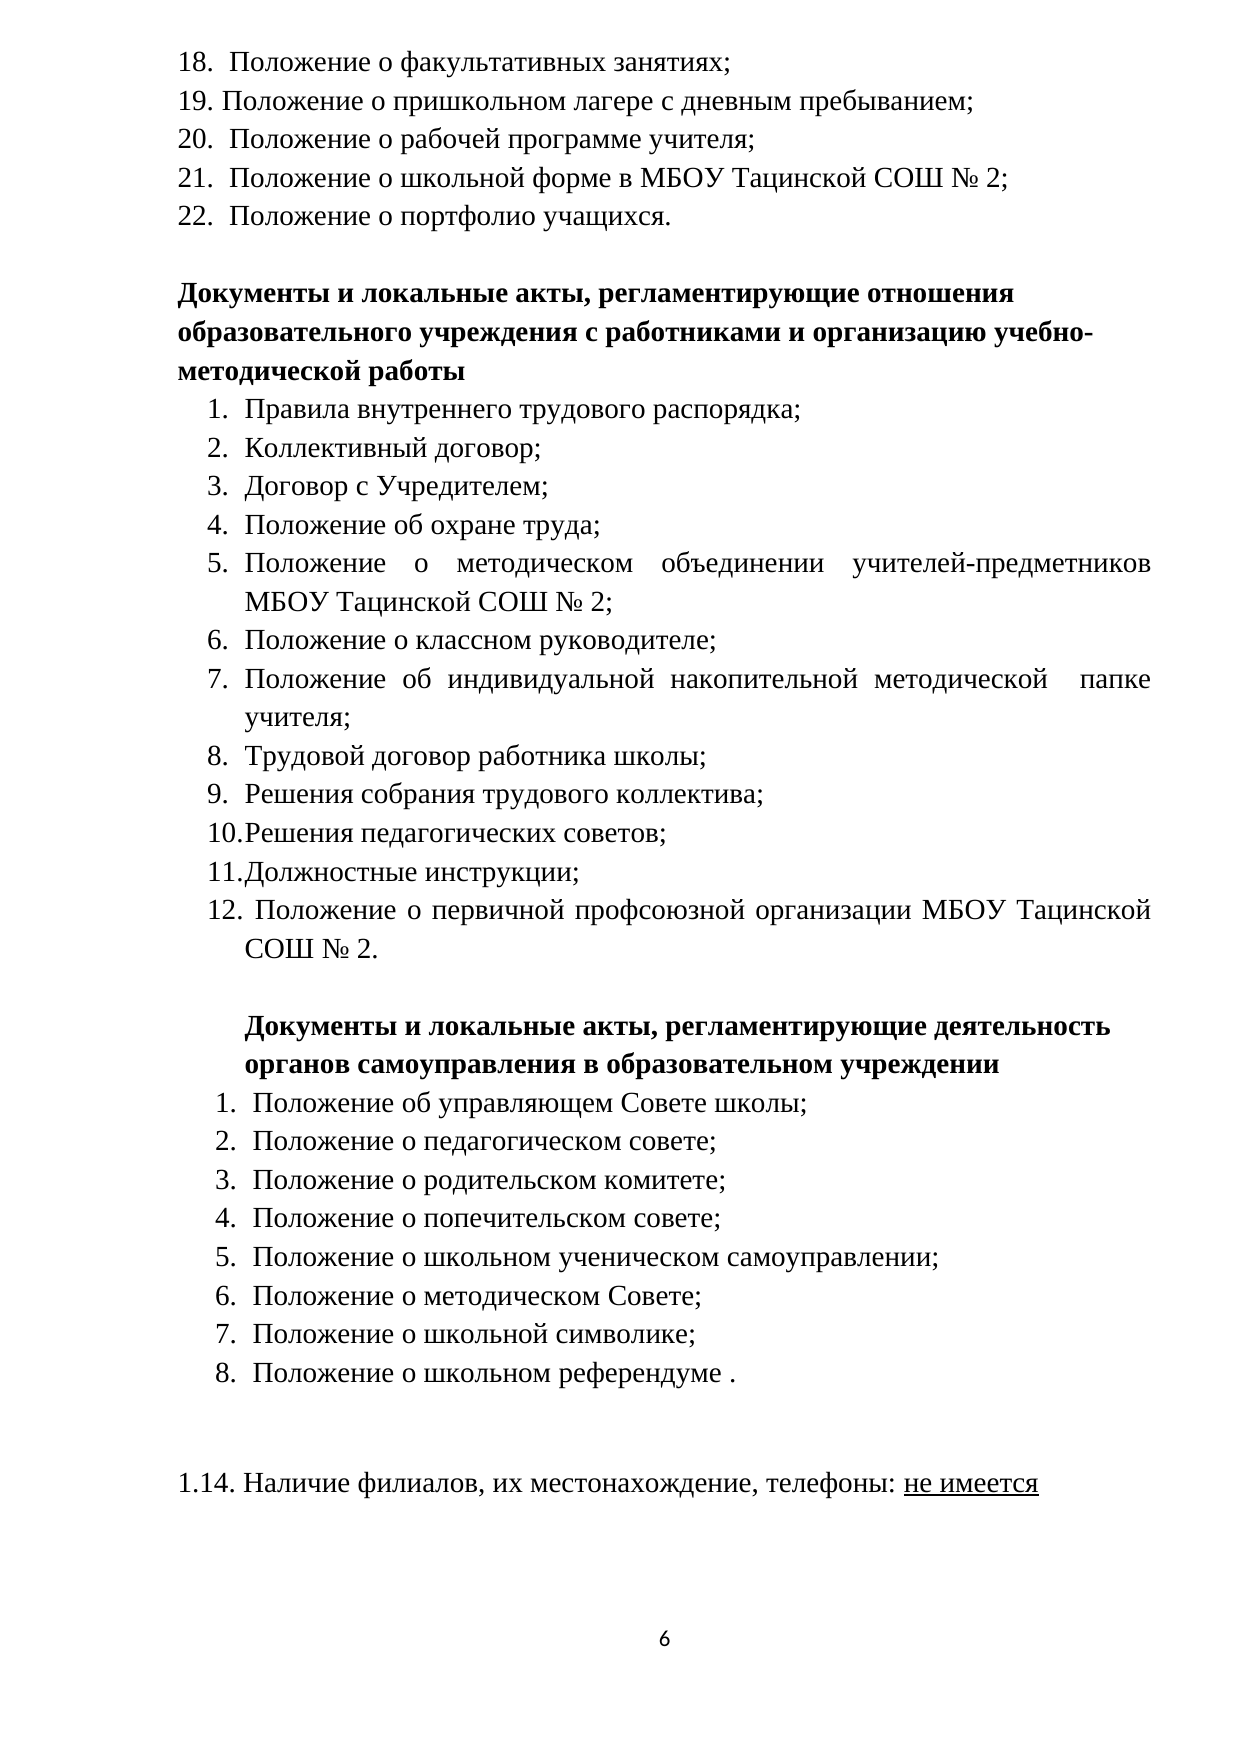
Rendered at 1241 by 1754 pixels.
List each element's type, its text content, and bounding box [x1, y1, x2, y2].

list Положение о родительском комитете; [215, 1162, 1152, 1196]
list Документы и локальные акты, регламентирующие деятельность органов самоуправления в образовательном учреждении [244, 1008, 1152, 1080]
list Положение о школьной форме в МБОУ Тацинской СОШ № 2; [177, 160, 1152, 193]
list Должностные инструкции; [207, 854, 1152, 887]
text Документы и локальные акты, регламентирующие отношения образовательного учреждения с работниками и организацию учебно-методической работы [177, 276, 1152, 386]
list Решения педагогических советов; [207, 815, 1152, 849]
list Решения собрания трудового коллектива; [207, 777, 1152, 810]
list Положение о портфолио учащихся. [177, 198, 1152, 232]
list Положение о школьном ученическом самоуправлении; [215, 1239, 1152, 1273]
list Положение о факультативных занятиях; [177, 44, 1166, 78]
list Коллективный договор; [207, 430, 1152, 463]
list Трудовой договор работника школы; [207, 738, 1152, 772]
list Положение об управляющем Совете школы; [215, 1085, 1152, 1118]
list Положение об индивидуальной накопительной методической папке учителя; [207, 661, 1152, 733]
list Положение о пришкольном лагере с дневным пребыванием; [177, 83, 1166, 116]
list Положение о школьной символике; [215, 1316, 1152, 1350]
list Положение о попечительском совете; [215, 1201, 1152, 1234]
list Положение о первичной профсоюзной организации МБОУ Тацинской СОШ № 2. [207, 892, 1152, 964]
text 1.14. Наличие филиалов, их местонахождение, телефоны: не имеется [177, 1465, 1152, 1499]
list Правила внутреннего трудового распорядка; [207, 391, 1152, 425]
list Положение о методическом Совете; [215, 1278, 1152, 1311]
list Положение о школьном референдуме . [215, 1355, 1152, 1388]
list Положение о методическом объединении учителей-предметников МБОУ Тацинской СОШ № 2; [207, 545, 1152, 617]
list Договор с Учредителем; [207, 468, 1152, 502]
list Положение о классном руководителе; [207, 622, 1152, 656]
list Положение о рабочей программе учителя; [177, 121, 1152, 155]
list Положение об охране труда; [207, 507, 1152, 540]
list Положение о педагогическом совете; [215, 1123, 1152, 1157]
